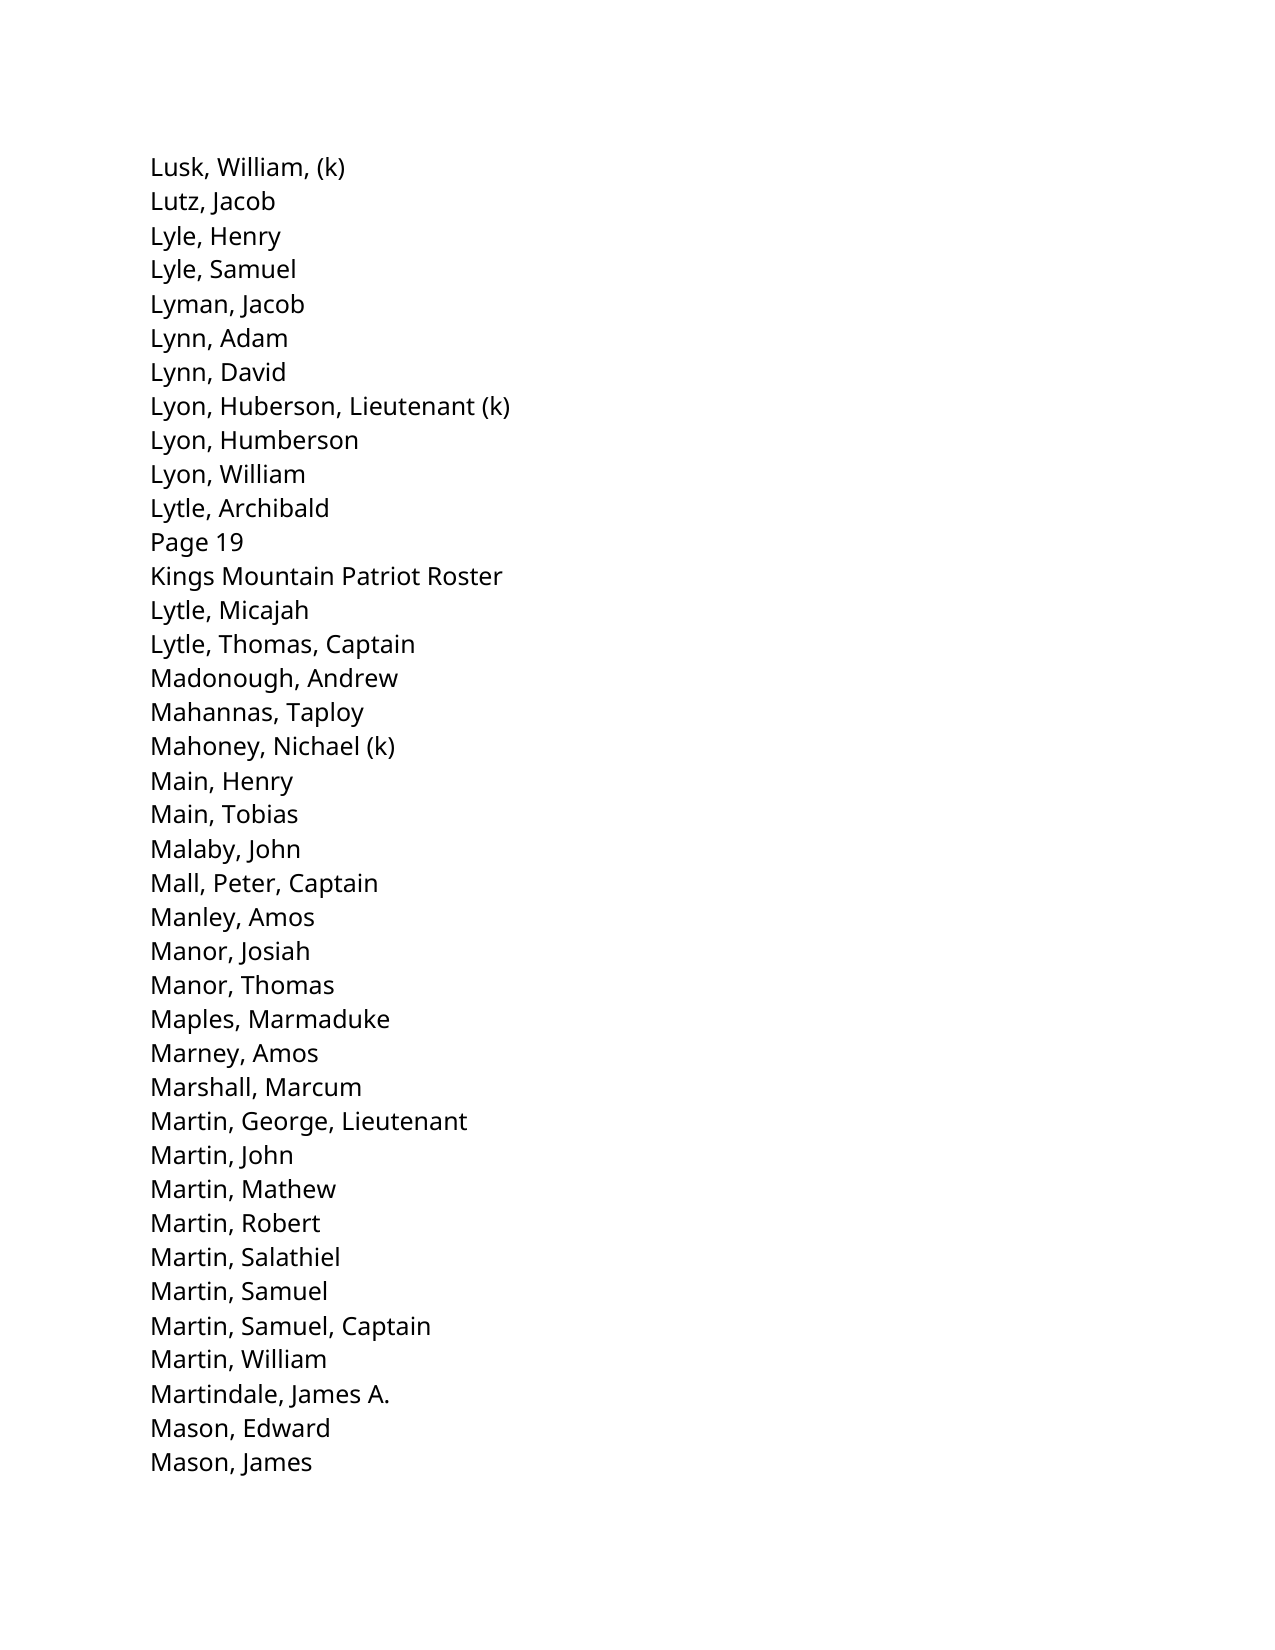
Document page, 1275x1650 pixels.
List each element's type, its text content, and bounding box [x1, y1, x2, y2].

text Lusk, William, (k) [150, 150, 1125, 184]
text Main, Henry [150, 763, 1125, 797]
text Main, Tobias [150, 797, 1125, 831]
text Manor, Thomas [150, 967, 1125, 1002]
text Lyon, Humberson [150, 422, 1125, 457]
text Martin, William [150, 1342, 1125, 1376]
text Mall, Peter, Captain [150, 865, 1125, 899]
text Lyman, Jacob [150, 286, 1125, 320]
text Manor, Josiah [150, 933, 1125, 967]
text Lyle, Henry [150, 218, 1125, 252]
text Lytle, Archibald [150, 491, 1125, 525]
text Mason, James [150, 1444, 1125, 1478]
text Lytle, Thomas, Captain [150, 627, 1125, 661]
text Martin, George, Lieutenant [150, 1104, 1125, 1138]
text Martin, Samuel [150, 1274, 1125, 1308]
text Martin, Salathiel [150, 1240, 1125, 1274]
text Lyon, Huberson, Lieutenant (k) [150, 388, 1125, 422]
text Marney, Amos [150, 1036, 1125, 1070]
text Page 19 [150, 525, 1125, 559]
text Kings Mountain Patriot Roster [150, 559, 1125, 593]
text Martin, Mathew [150, 1172, 1125, 1206]
text Marshall, Marcum [150, 1070, 1125, 1104]
text Mason, Edward [150, 1410, 1125, 1444]
text Maples, Marmaduke [150, 1002, 1125, 1036]
text Lyle, Samuel [150, 252, 1125, 286]
text Martin, John [150, 1138, 1125, 1172]
text Lutz, Jacob [150, 184, 1125, 218]
text Lyon, William [150, 457, 1125, 491]
text Lynn, David [150, 354, 1125, 388]
text Martindale, James A. [150, 1376, 1125, 1410]
text Mahannas, Taploy [150, 695, 1125, 729]
text Malaby, John [150, 831, 1125, 865]
text Lytle, Micajah [150, 593, 1125, 627]
text Mahoney, Nichael (k) [150, 729, 1125, 763]
text Martin, Samuel, Captain [150, 1308, 1125, 1342]
text Martin, Robert [150, 1206, 1125, 1240]
text Manley, Amos [150, 899, 1125, 933]
text Lynn, Adam [150, 320, 1125, 354]
text Madonough, Andrew [150, 661, 1125, 695]
